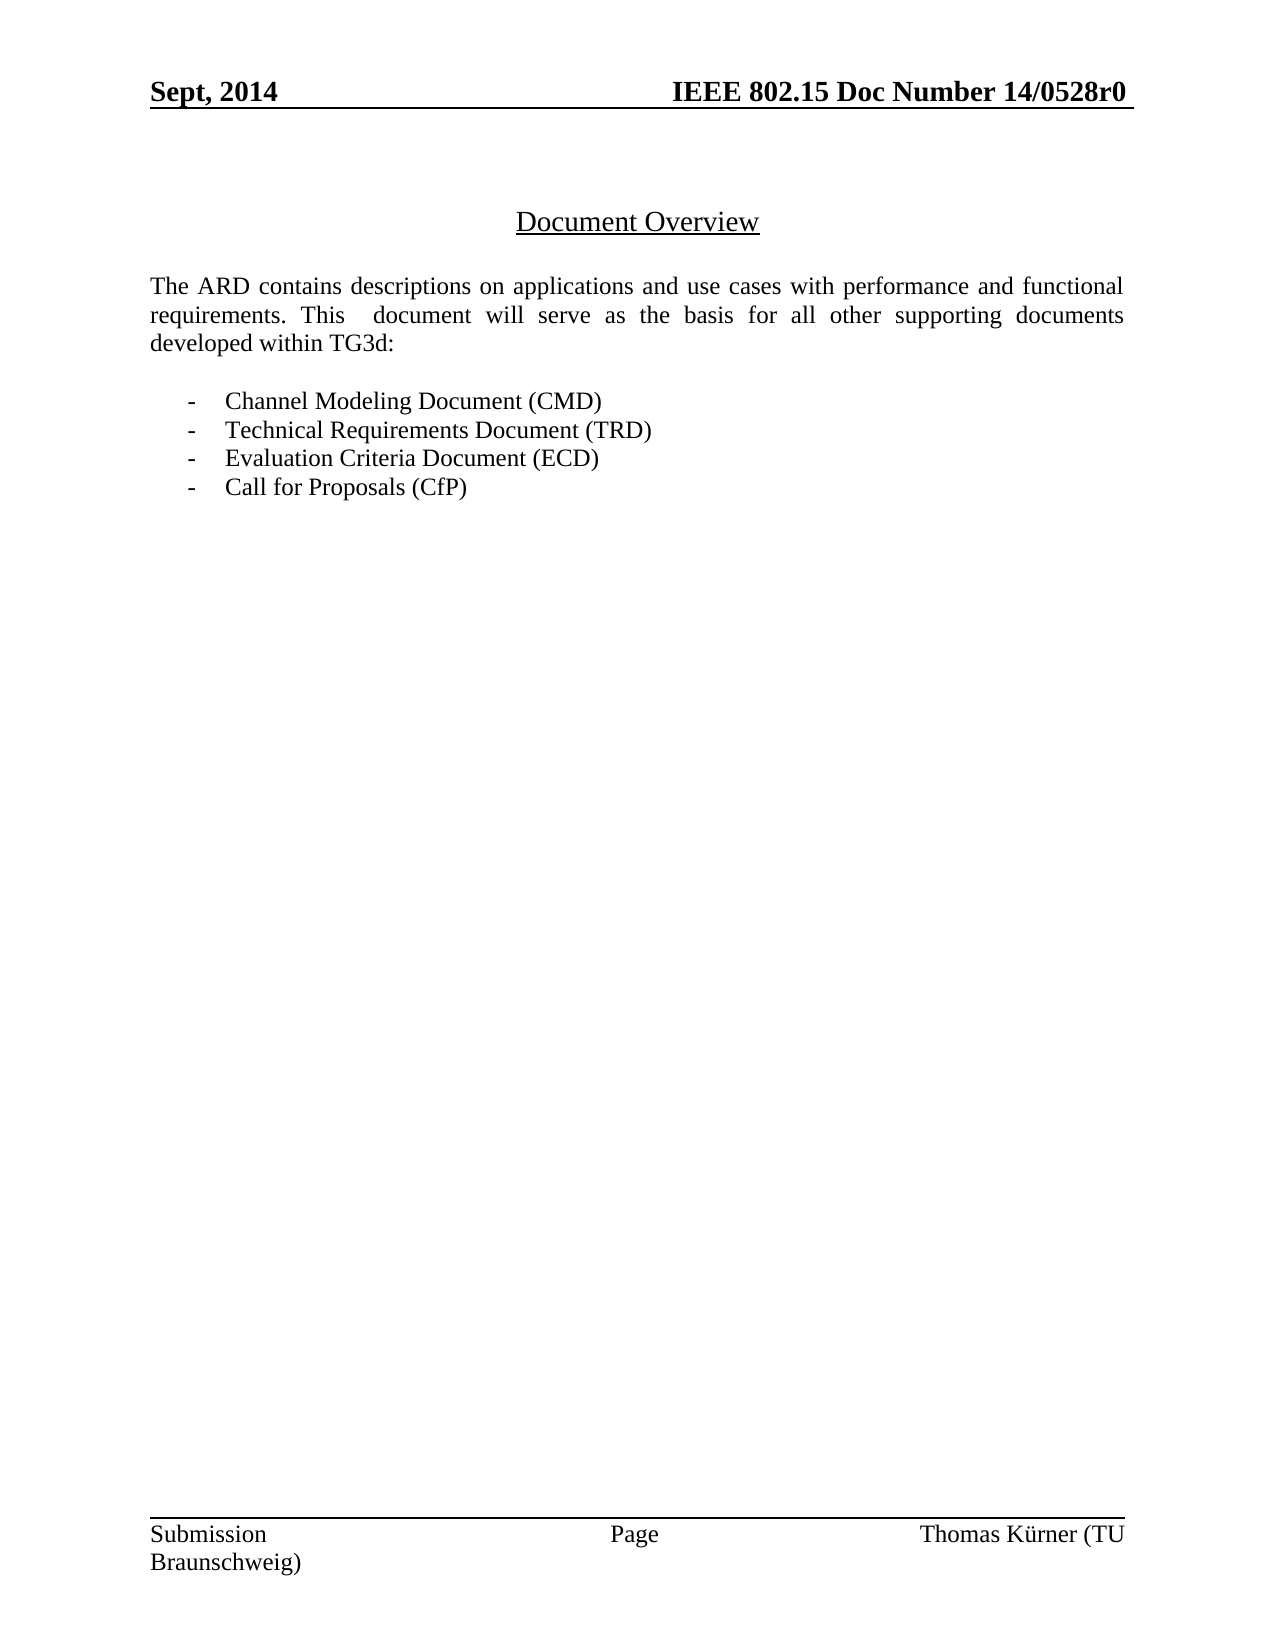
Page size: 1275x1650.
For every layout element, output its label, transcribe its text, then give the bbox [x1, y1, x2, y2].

list Channel Modeling Document (CMD) [187, 386, 1125, 415]
text The ARD contains descriptions on applications and use cases with performance and functional requirements. This document will serve as the basis for all other supporting documents developed within TG3d: [150, 271, 1125, 357]
list Evaluation Criteria Document (ECD) [187, 443, 1125, 472]
text Document Overview [150, 204, 1125, 237]
list Call for Proposals (CfP) [187, 472, 1125, 501]
list Technical Requirements Document (TRD) [187, 415, 1125, 443]
